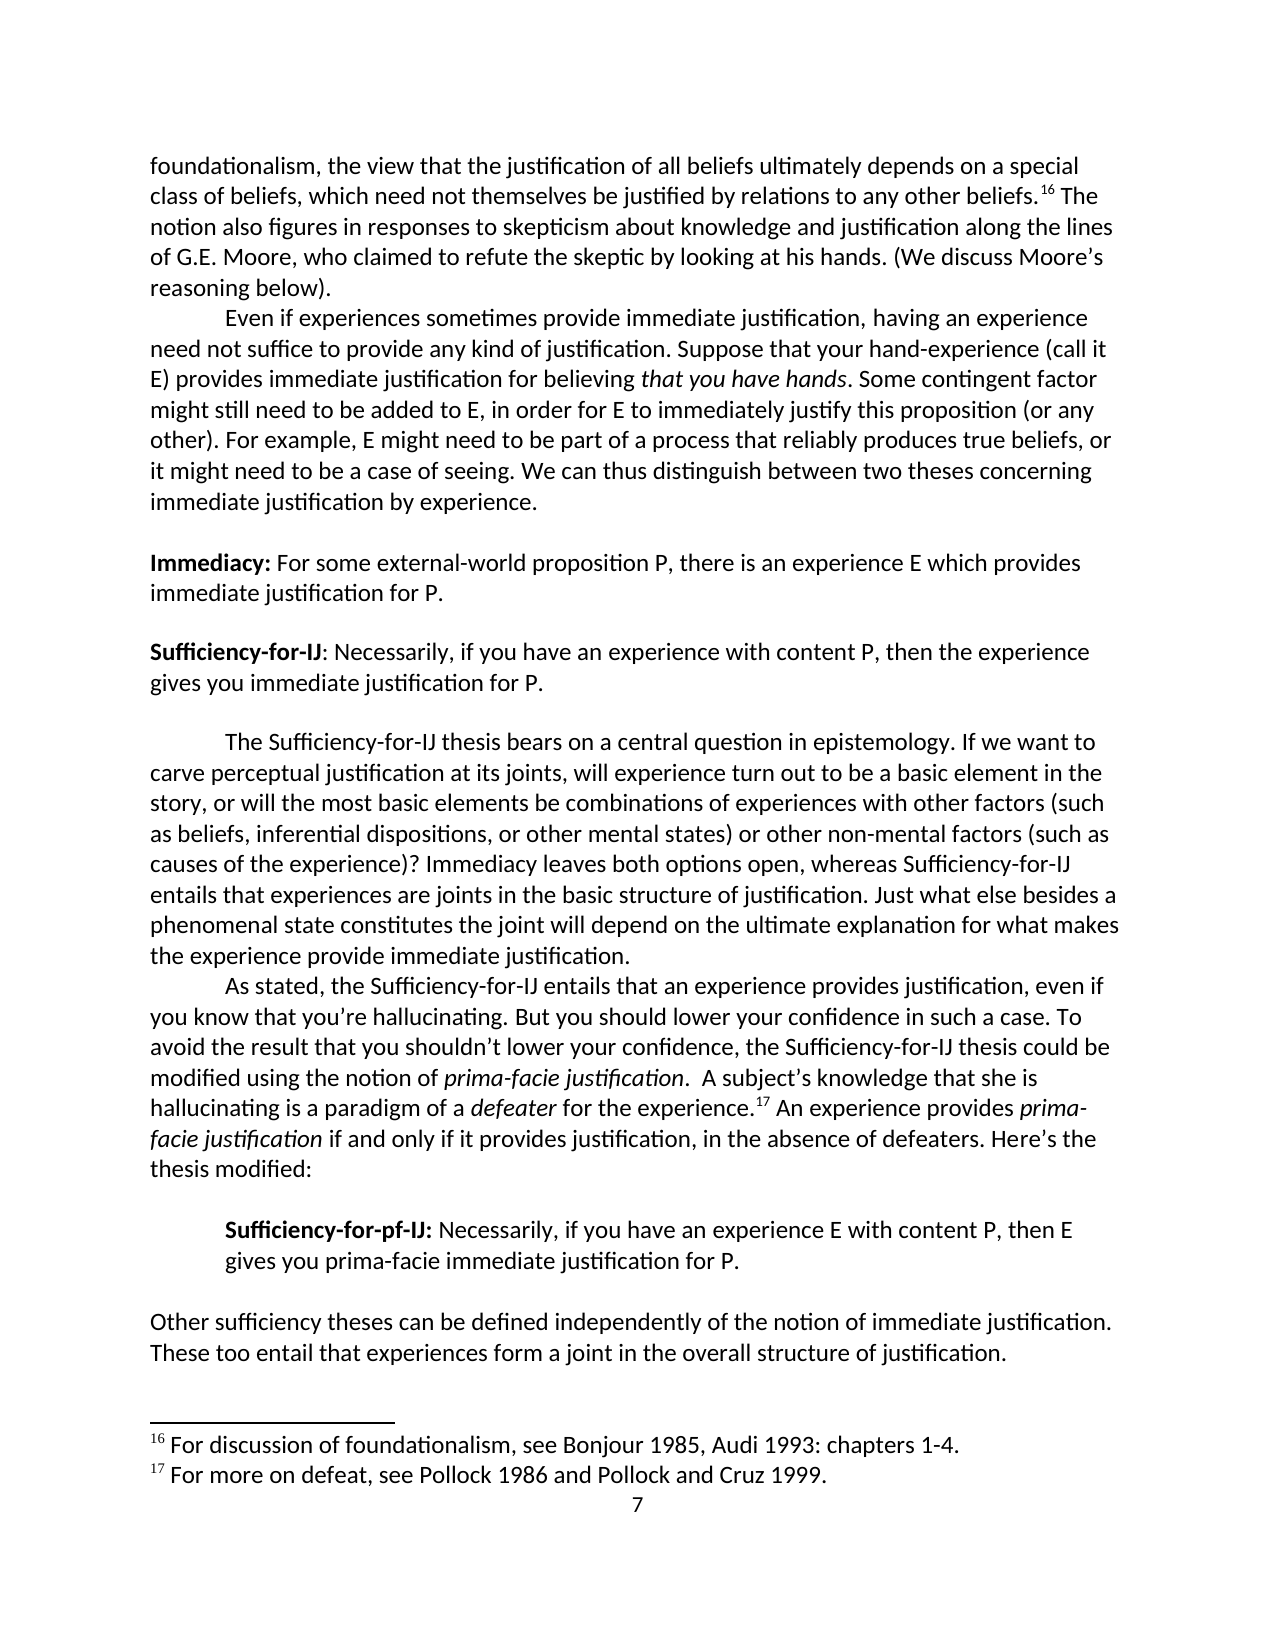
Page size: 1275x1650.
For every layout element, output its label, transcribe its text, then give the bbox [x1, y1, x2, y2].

text Even if experiences sometimes provide immediate justification, having an experience need not suffice to provide any kind of justification. Suppose that your hand-experience (call it E) provides immediate justification for believing that you have hands. Some contingent factor might still need to be added to E, in order for E to immediately justify this proposition (or any other). For example, E might need to be part of a process that reliably produces true beliefs, or it might need to be a case of seeing. We can thus distinguish between two theses concerning immediate justification by experience. [150, 303, 1125, 516]
text As stated, the Sufficiency-for-IJ entails that an experience provides justification, even if you know that you’re hallucinating. But you should lower your confidence in such a case. To avoid the result that you shouldn’t lower your confidence, the Sufficiency-for-IJ thesis could be modified using the notion of prima-facie justification. A subject’s knowledge that she is hallucinating is a paradigm of a defeater for the experience. An experience provides prima-facie justification if and only if it provides justification, in the absence of defeaters. HeHre’s the thesis modified: [150, 971, 1125, 1184]
text The Sufficiency-for-IJ thesis bears on a central question in epistemology. If we want to carve perceptual justification at its joints, will experience turn out to be a basic element in the story, or will the most basic elements be combinations of experiences with other factors (such as beliefs, inferential dispositions, or other mental states) or other non-mental factors (such as causes of the experience)? Immediacy leaves both options open, whereas Sufficiency-for-IJ entails that experiences are joints in the basic structure of justification. Just what else besides a phenomenal state constitutes the joint will depend on the ultimate explanation for what makes the experience provide immediate justification. [150, 726, 1125, 971]
text Sufficiency-for-IJ: Necessarily, if you have an experience with content P, then the experience gives you immediate justification for P. [150, 637, 1125, 698]
text It is one thing for prior beliefs to defeat an experience as a source of rational support for a belief. It is another for prior beliefs always to be needed, for experiences to provide rational support at all. The idea that prior beliefs are not always needed can be sharpened by the notion of immediate justification. Intuitively, when you know you are in pain, the only source of justification you are relying on is the pain itself. You are not relying on separate grounds for believing that your pain beliefs are reliable, or on background beliefs that identify your sensation as a pain. Your pain instead gives you justification to believe you are in pain in a way which does not rely on your having reason to hold any other beliefs. When applied to perceptual experiences, the notion of immediate justification figures in defenses of foundationalism, the view that the justification of all beliefs ultimately depends on a special class of beliefs, which need not themselves be justified by relations to any other beliefs. The notion also figures in responses to skepticism about knowledge and justification along the lines of G.E. Moore, who claimed to refute the skeptic by looking at his hands. (We discuss Moore’s reasoning below). [150, 150, 1125, 303]
text Immediacy: For some external-world proposition P, there is an experience E which provides immediate justification for P. [150, 547, 1125, 608]
text Sufficiency-for-pf-IJ: Necessarily, if you have an experience E with content P, then E gives you prima-facie immediate justification for P. [225, 1215, 1125, 1276]
text Other sufficiency theses can be defined independently of the notion of immediate justification. These too entail that experiences form a joint in the overall structure of justification. [150, 1306, 1125, 1367]
